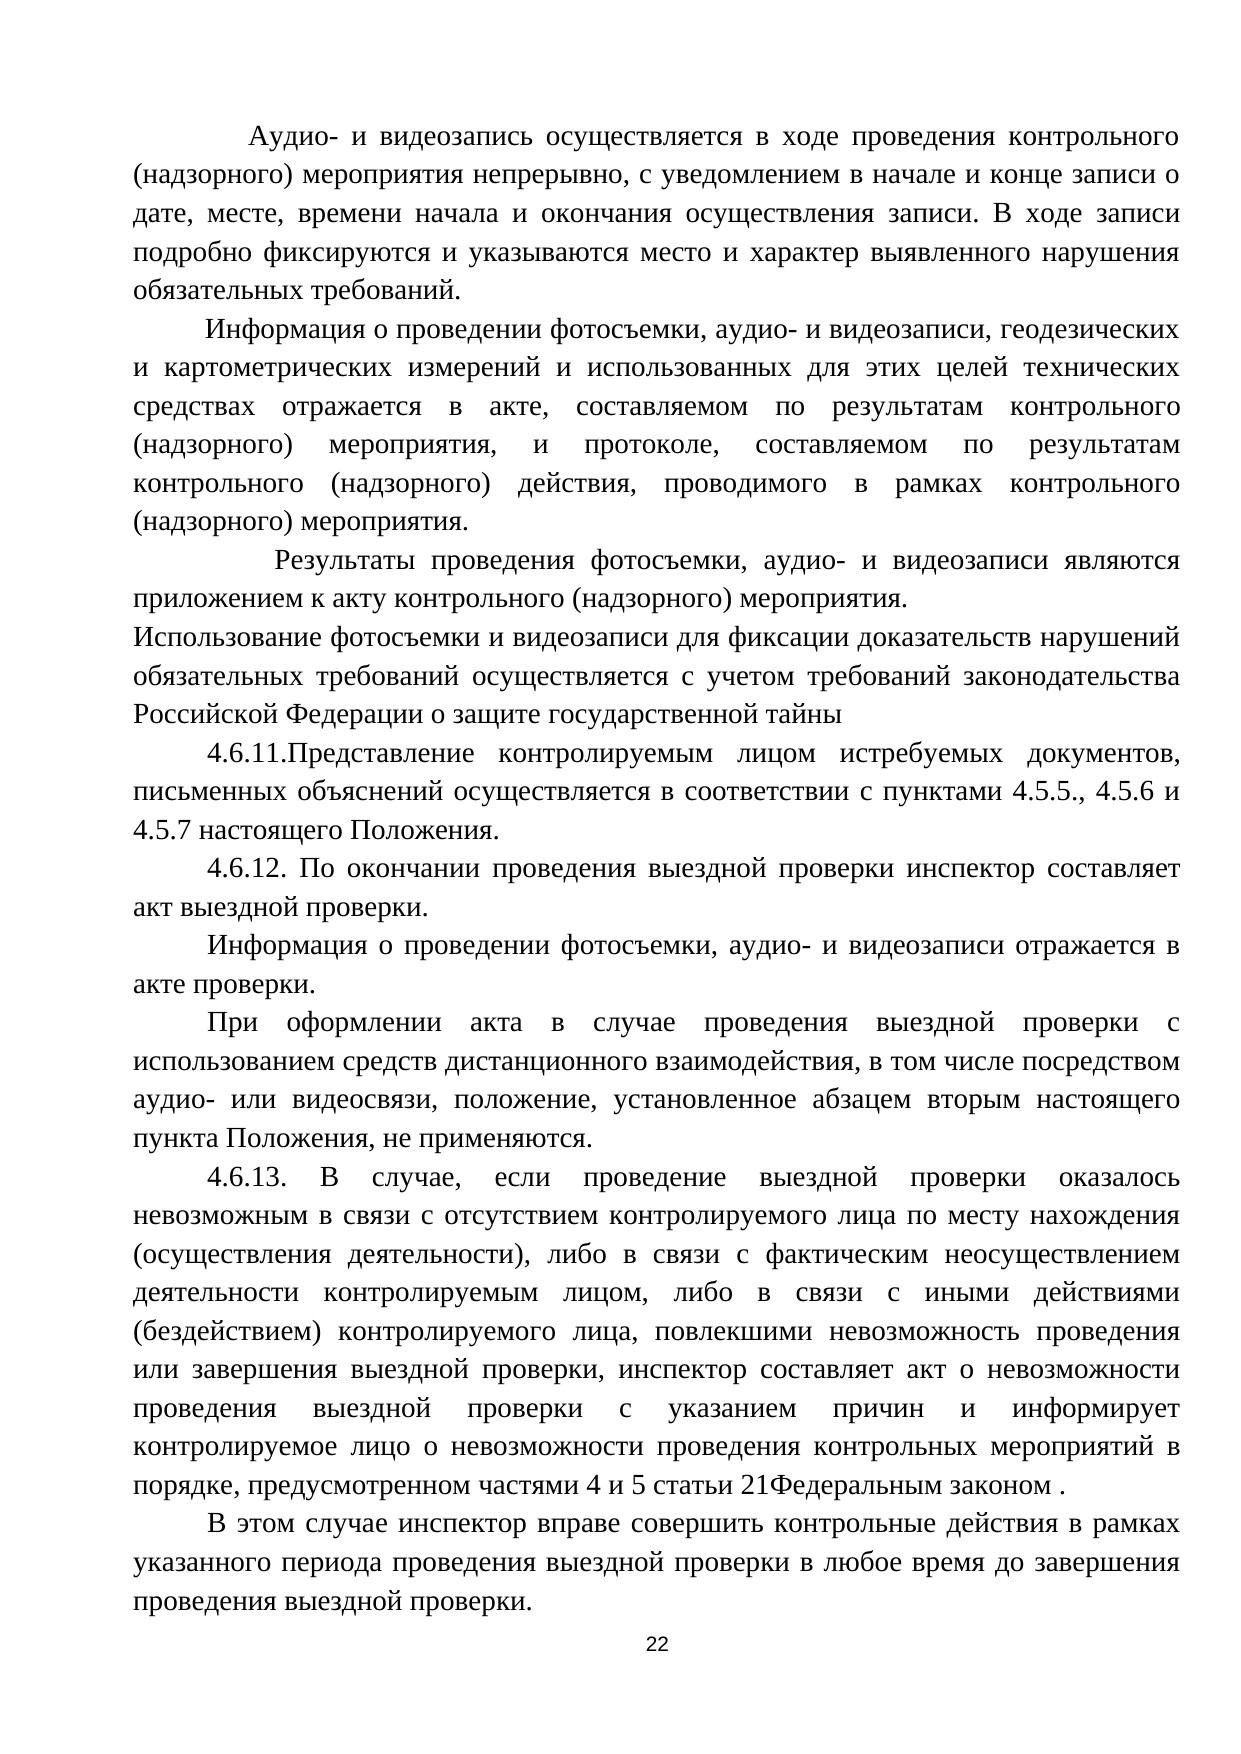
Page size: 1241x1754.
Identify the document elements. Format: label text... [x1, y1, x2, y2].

text 4.6.13. В случае, если проведение выездной проверки оказалось невозможным в связи с отсутствием контролируемого лица по месту нахождения (осуществления деятельности), либо в связи с фактическим неосуществлением деятельности контролируемым лицом, либо в связи с иными действиями (бездействием) контролируемого лица, повлекшими невозможность проведения или завершения выездной проверки, инспектор составляет акт о невозможности проведения выездной проверки с указанием причин и информирует контролируемое лицо о невозможности проведения контрольных мероприятий в порядке, предусмотренном частями 4 и 5 статьи 21Федеральным законом . [133, 1159, 1181, 1501]
text Результаты проведения фотосъемки, аудио- и видеозаписи являются приложением к акту контрольного (надзорного) мероприятия. [133, 542, 1181, 614]
text 4.6.11.Представление контролируемым лицом истребуемых документов, письменных объяснений осуществляется в соответствии с пунктами 4.5.5., 4.5.6 и 4.5.7 настоящего Положения. [133, 735, 1181, 845]
text Аудио- и видеозапись осуществляется в ходе проведения контрольного (надзорного) мероприятия непрерывно, с уведомлением в начале и конце записи о дате, месте, времени начала и окончания осуществления записи. В ходе записи подробно фиксируются и указываются место и характер выявленного нарушения обязательных требований. [133, 118, 1181, 306]
text Использование фотосъемки и видеозаписи для фиксации доказательств нарушений обязательных требований осуществляется с учетом требований законодательства Российской Федерации о защите государственной тайны [133, 619, 1181, 730]
text В этом случае инспектор вправе совершить контрольные действия в рамках указанного периода проведения выездной проверки в любое время до завершения проведения выездной проверки. [133, 1506, 1181, 1616]
text Информация о проведении фотосъемки, аудио- и видеозаписи, геодезических и картометрических измерений и использованных для этих целей технических средствах отражается в акте, составляемом по результатам контрольного (надзорного) мероприятия, и протоколе, составляемом по результатам контрольного (надзорного) действия, проводимого в рамках контрольного (надзорного) мероприятия. [133, 311, 1181, 537]
text Информация о проведении фотосъемки, аудио- и видеозаписи отражается в акте проверки. [133, 927, 1181, 999]
text 4.6.12. По окончании проведения выездной проверки инспектор составляет акт выездной проверки. [133, 850, 1181, 922]
text При оформлении акта в случае проведения выездной проверки с использованием средств дистанционного взаимодействия, в том числе посредством аудио- или видеосвязи, положение, установленное абзацем вторым настоящего пункта Положения, не применяются. [133, 1004, 1181, 1154]
